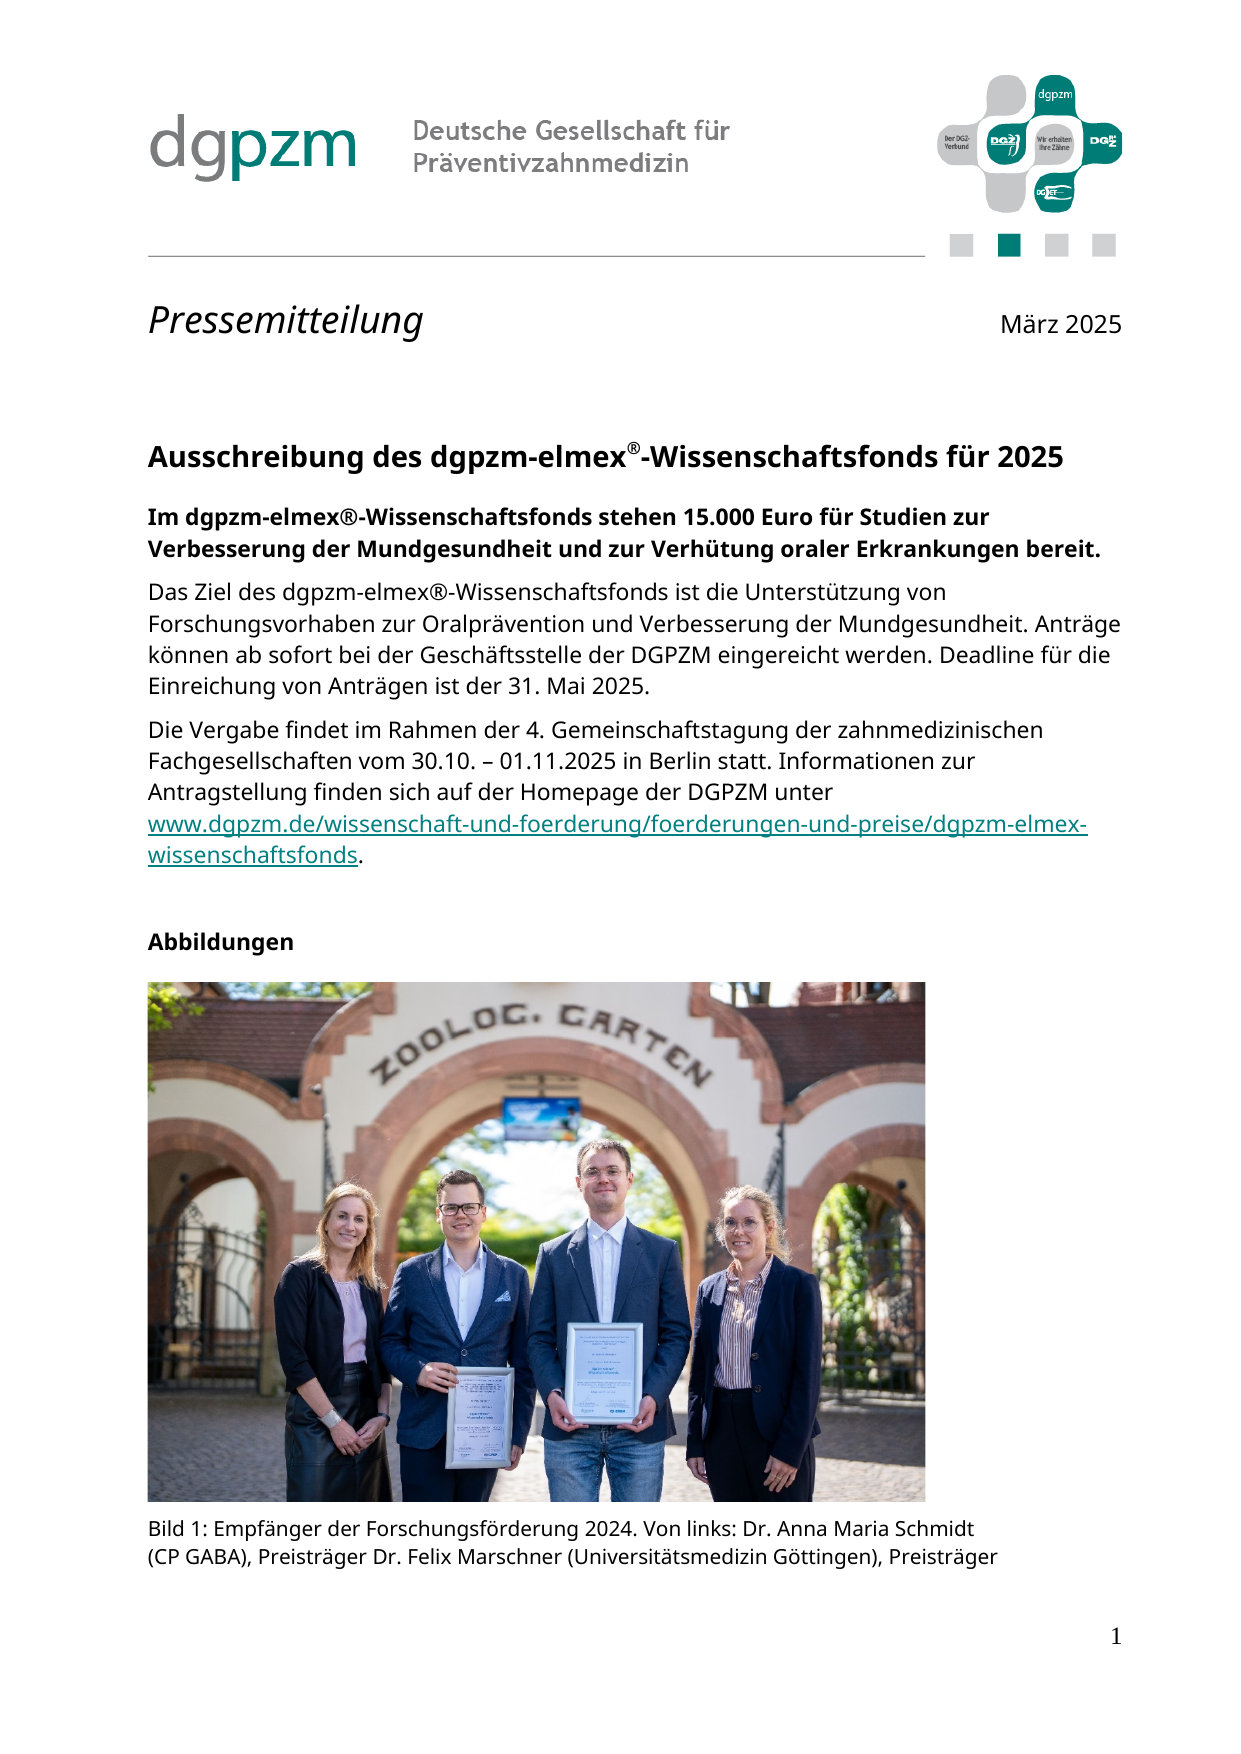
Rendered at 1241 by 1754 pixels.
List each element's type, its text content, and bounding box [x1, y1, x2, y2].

text Ausschreibung des dgpzm-elmex®-Wissenschaftsfonds für 2025 [148, 437, 1122, 476]
text Die Vergabe findet im Rahmen der 4. Gemeinschaftstagung der zahnmedizinischen Fachgesellschaften vom 30.10. – 01.11.2025 in Berlin statt. Informationen zur Antragstellung finden sich auf der Homepage der DGPZM unter www.dgpzm.de/wissenschaft-und-foerderung/foerderungen-und-preise/dgpzm-elmex-wissenschaftsfonds. [148, 714, 1122, 870]
picture [147, 982, 926, 1502]
text Pressemitteilung März 2025 [148, 294, 1122, 345]
text Abbildungen [148, 926, 1122, 958]
text Das Ziel des dgpzm-elmex®-Wissenschaftsfonds ist die Unterstützung von Forschungsvorhaben zur Oralprävention und Verbesserung der Mundgesundheit. Anträge können ab sofort bei der Geschäftsstelle der DGPZM eingereicht werden. Deadline für die Einreichung von Anträgen ist der 31. Mai 2025. [148, 576, 1122, 701]
picture [147, 75, 1123, 257]
text Im dgpzm-elmex®-Wissenschaftsfonds stehen 15.000 Euro für Studien zur Verbesserung der Mundgesundheit und zur Verhütung oraler Erkrankungen bereit. [148, 501, 1122, 564]
